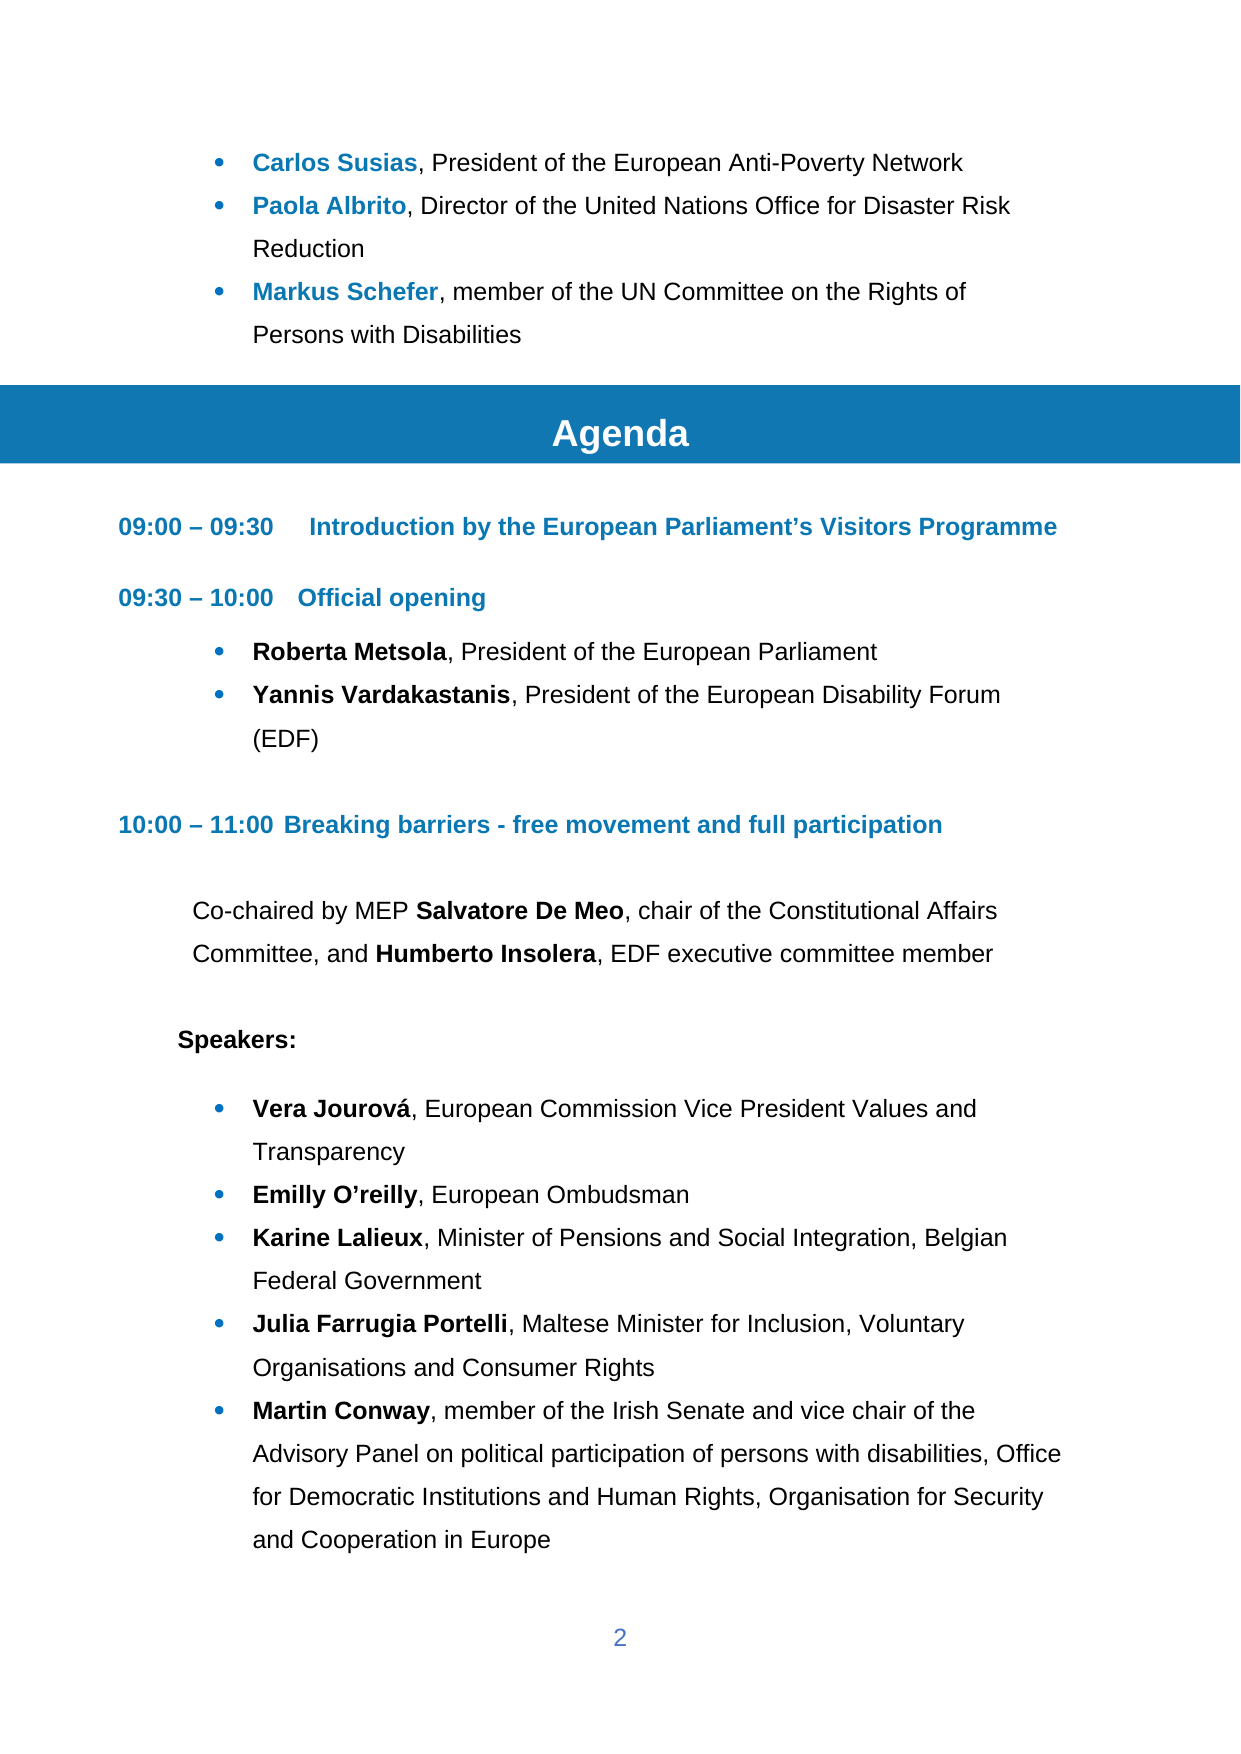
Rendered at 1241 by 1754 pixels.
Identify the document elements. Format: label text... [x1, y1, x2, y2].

list Paola Albrito, Director of the United Nations Office for Disaster Risk Reduction [215, 191, 1063, 263]
list Karine Lalieux, Minister of Pensions and Social Integration, Belgian Federal Government [215, 1223, 1063, 1295]
list Julia Farrugia Portelli, Maltese Minister for Inclusion, Voluntary Organisations and Consumer Rights [215, 1309, 1063, 1381]
text 09:00 – 09:30 Introduction by the European Parliament’s Visitors Programme [118, 511, 1063, 540]
list Emilly O’reilly, European Ombudsman [215, 1180, 1063, 1209]
list Markus Schefer, member of the UN Committee on the Rights of Persons with Disabilities [215, 277, 1063, 349]
list Martin Conway, member of the Irish Senate and vice chair of the Advisory Panel on political participation of persons with disabilities, Office for Democratic Institutions and Human Rights, Organisation for Security and Cooperation in Europe [215, 1396, 1063, 1554]
text 10:00 – 11:00 Breaking barriers - free movement and full participation [118, 810, 1063, 838]
list Yannis Vardakastanis, President of the European Disability Forum (EDF) [215, 680, 1063, 752]
list Vera Jourová, European Commission Vice President Values and Transparency [215, 1093, 1063, 1166]
list Carlos Susias, President of the European Anti-Poverty Network [215, 148, 1063, 176]
text 09:30 – 10:00 Official opening [118, 583, 1063, 612]
list Roberta Metsola, President of the European Parliament [215, 637, 1063, 666]
text Co-chaired by MEP Salvatore De Meo, chair of the Constitutional Affairs Committee, and Humberto Insolera, EDF executive committee member [192, 896, 1063, 1011]
text Speakers: [177, 1025, 1063, 1054]
subtitle Agenda [177, 411, 1063, 454]
